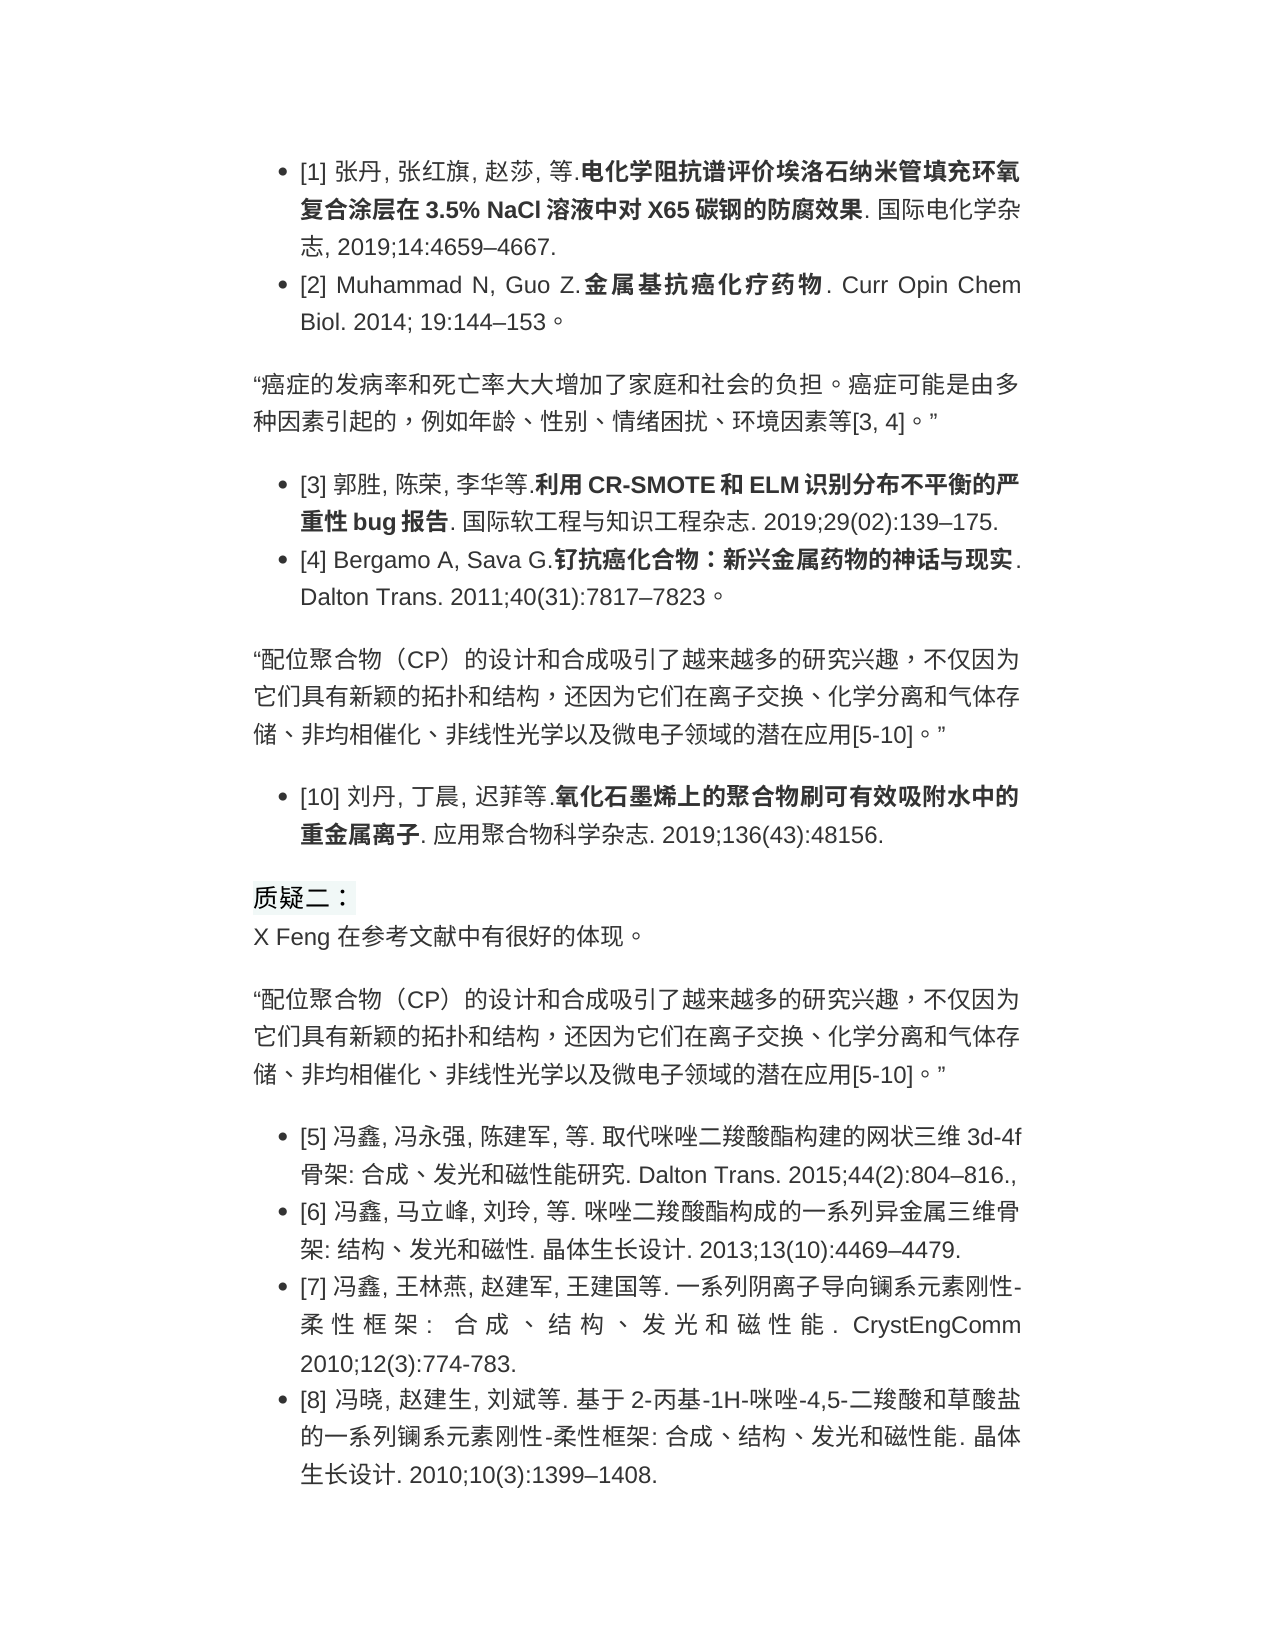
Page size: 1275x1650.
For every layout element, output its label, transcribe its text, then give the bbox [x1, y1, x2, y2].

text “癌症的发病率和死亡率大大增加了家庭和社会的负担。癌症可能是由多种因素引起的，例如年龄、性别、情绪困扰、环境因素等[3, 4]。” [253, 362, 1022, 437]
list [4] Bergamo A, Sava G.钌抗癌化合物：新兴金属药物的神话与现实. Dalton Trans. 2011;40(31):7817–7823。 [278, 537, 1022, 612]
list [6] 冯鑫, 马立峰, 刘玲, 等. 咪唑二羧酸酯构成的一系列异金属三维骨架: 结构、发光和磁性. 晶体生长设计. 2013;13(10):4469–4479. [278, 1190, 1022, 1265]
text X Feng 在参考文献中有很好的体现。 [253, 915, 1022, 952]
list [3] 郭胜, 陈荣, 李华等.利用CR-SMOTE和ELM识别分布不平衡的严重性bug报告. 国际软工程与知识工程杂志. 2019;29(02):139–175. [278, 462, 1022, 537]
list [8] 冯晓, 赵建生, 刘斌等. 基于2-丙基-1H-咪唑-4,5-二羧酸和草酸盐的一系列镧系元素刚性-柔性框架: 合成、结构、发光和磁性能. 晶体生长设计. 2010;10(3):1399–1408. [278, 1377, 1022, 1490]
list [1] 张丹, 张红旗, 赵莎, 等.电化学阻抗谱评价埃洛石纳米管填充环氧复合涂层在3.5% NaCl溶液中对X65碳钢的防腐效果. 国际电化学杂志, 2019;14:4659–4667. [278, 150, 1022, 262]
list [2] Muhammad N, Guo Z.金属基抗癌化疗药物. Curr Opin Chem Biol. 2014; 19:144–153。 [278, 262, 1022, 337]
text “配位聚合物（CP）的设计和合成吸引了越来越多的研究兴趣，不仅因为它们具有新颖的拓扑和结构，还因为它们在离子交换、化学分离和气体存储、非均相催化、非线性光学以及微电子领域的潜在应用[5-10]。” [253, 637, 1022, 750]
list [5] 冯鑫, 冯永强, 陈建军, 等. 取代咪唑二羧酸酯构建的网状三维3d-4f骨架: 合成、发光和磁性能研究. Dalton Trans. 2015;44(2):804–816., [278, 1115, 1022, 1190]
list [10] 刘丹, 丁晨, 迟菲等.氧化石墨烯上的聚合物刷可有效吸附水中的重金属离子. 应用聚合物科学杂志. 2019;136(43):48156. [278, 775, 1022, 850]
text 质疑二： [253, 875, 1022, 915]
list [7] 冯鑫, 王林燕, 赵建军, 王建国等. 一系列阴离子导向镧系元素刚性-柔性框架: 合成、结构、发光和磁性能. CrystEngComm 2010;12(3):774-783. [278, 1265, 1022, 1377]
text “配位聚合物（CP）的设计和合成吸引了越来越多的研究兴趣，不仅因为它们具有新颖的拓扑和结构，还因为它们在离子交换、化学分离和气体存储、非均相催化、非线性光学以及微电子领域的潜在应用[5-10]。” [253, 977, 1022, 1090]
